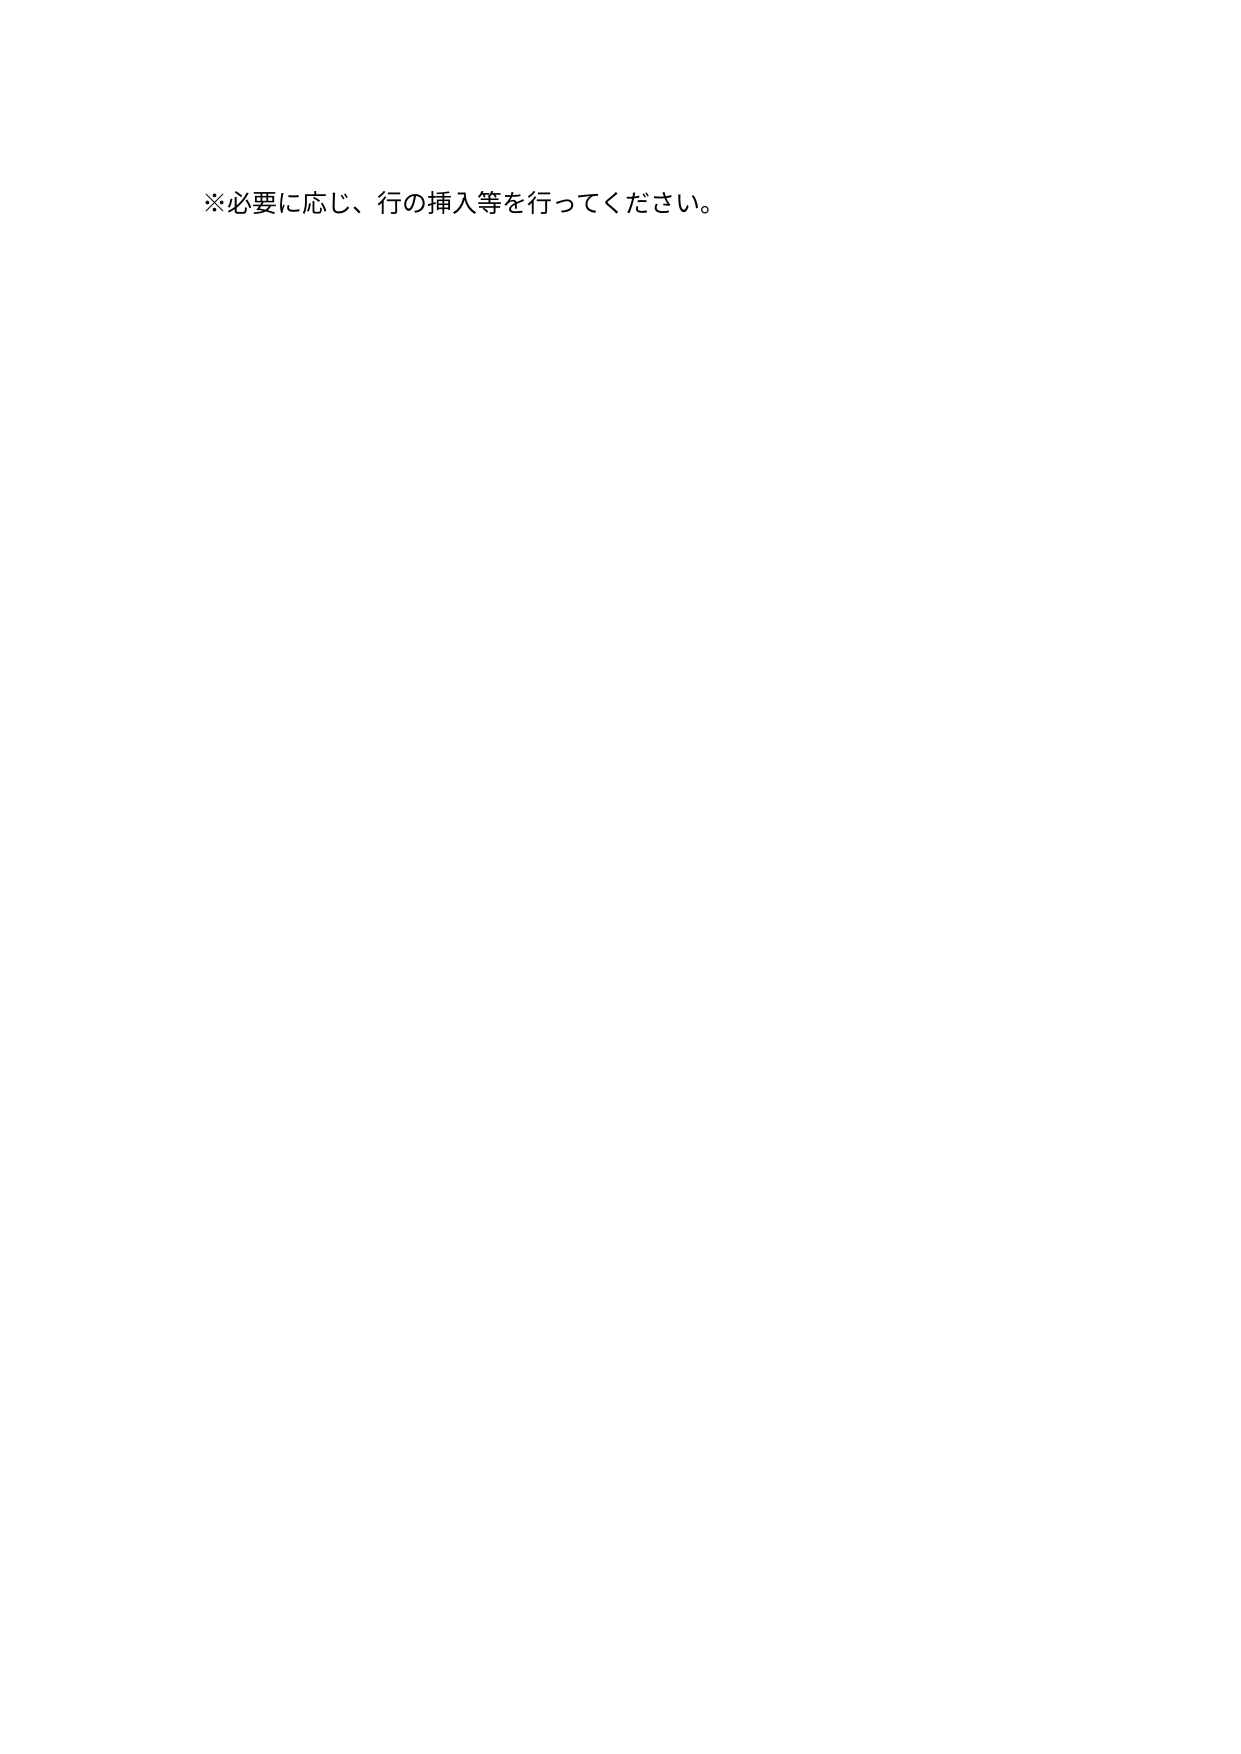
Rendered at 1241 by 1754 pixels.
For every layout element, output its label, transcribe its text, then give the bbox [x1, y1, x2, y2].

text ※必要に応じ、行の挿入等を行ってください。 [177, 183, 1063, 221]
